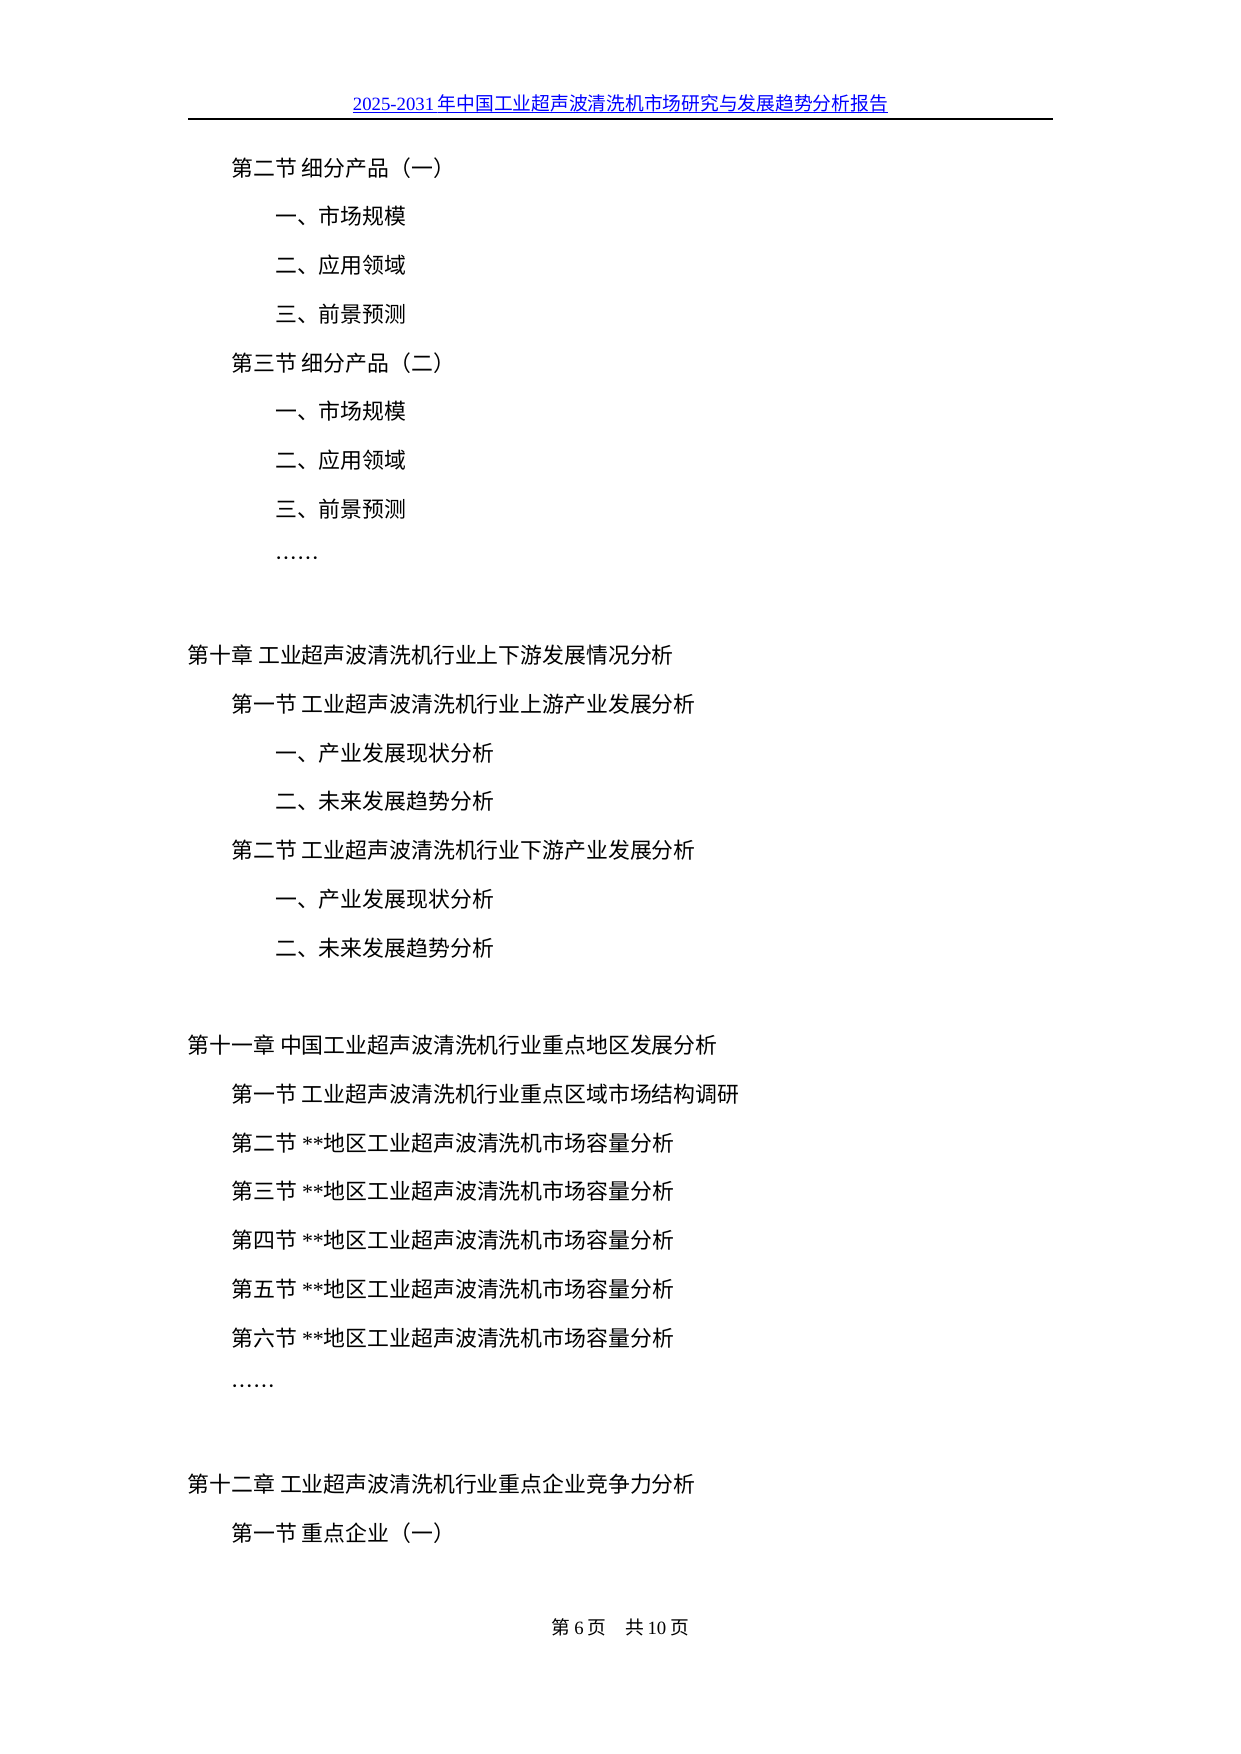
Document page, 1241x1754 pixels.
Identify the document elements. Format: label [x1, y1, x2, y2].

text [187, 150, 1053, 1548]
